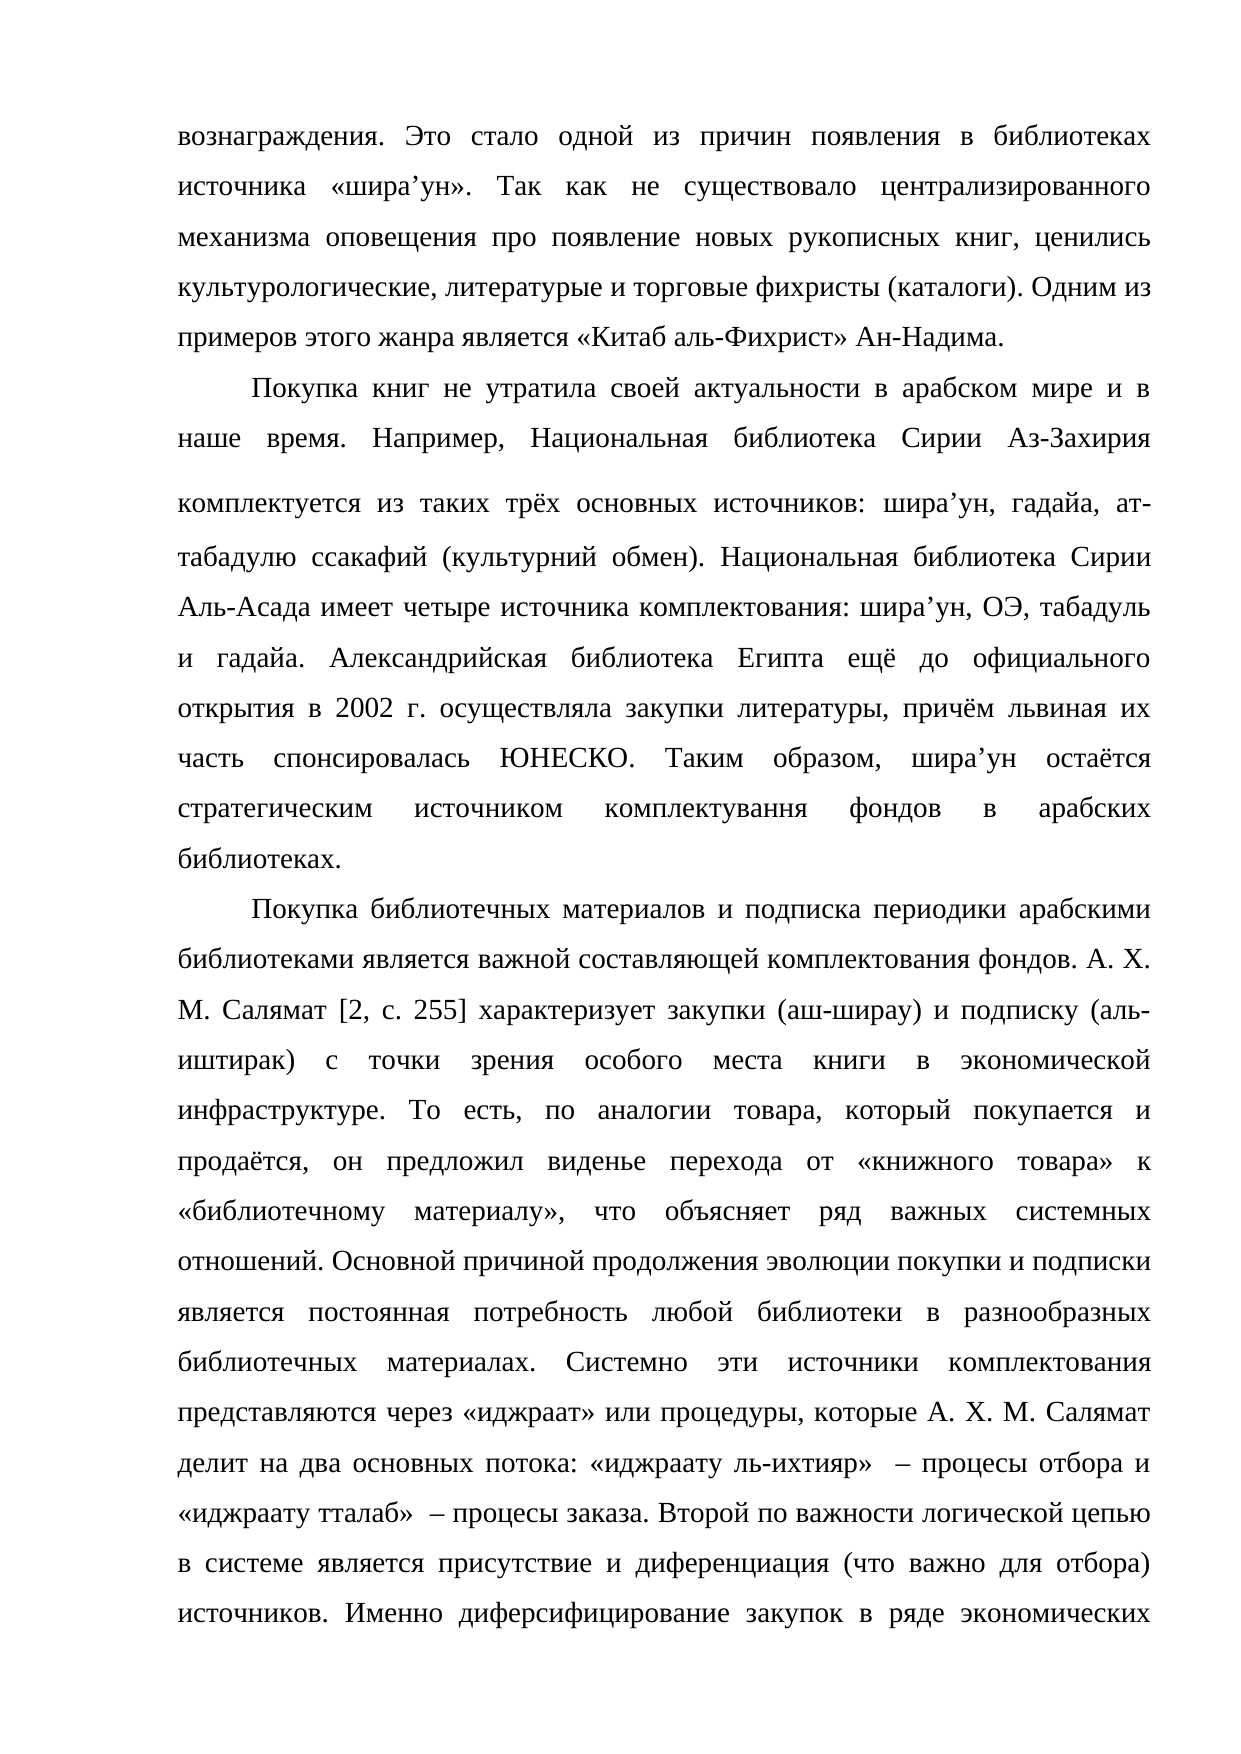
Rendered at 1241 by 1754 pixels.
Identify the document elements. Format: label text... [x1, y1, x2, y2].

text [177, 891, 1152, 1629]
text Покупка книг не утратила своей актуальности в арабском мире и в наше время. Например, Национальная библиотека Сирии Аз-Захирия комплектуется из таких трёх основных источников: шира’ун, гадайа, ат-табадулю ссакафий (культурний обмен). Национальная библиотека Сирии Аль-Асада имеет четыре источника комплектования: шира’ун, ОЭ, табадуль и гадайа. Александрийская библиотека Египта ещё до официального открытия в 2002 г. осуществляла закупки литературы, причём львиная их часть спонсировалась ЮНЕСКО. Таким образом, шира’ун остаётся стратегическим источником комплектування фондов в арабских библиотеках. [177, 370, 1152, 874]
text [177, 118, 1152, 353]
